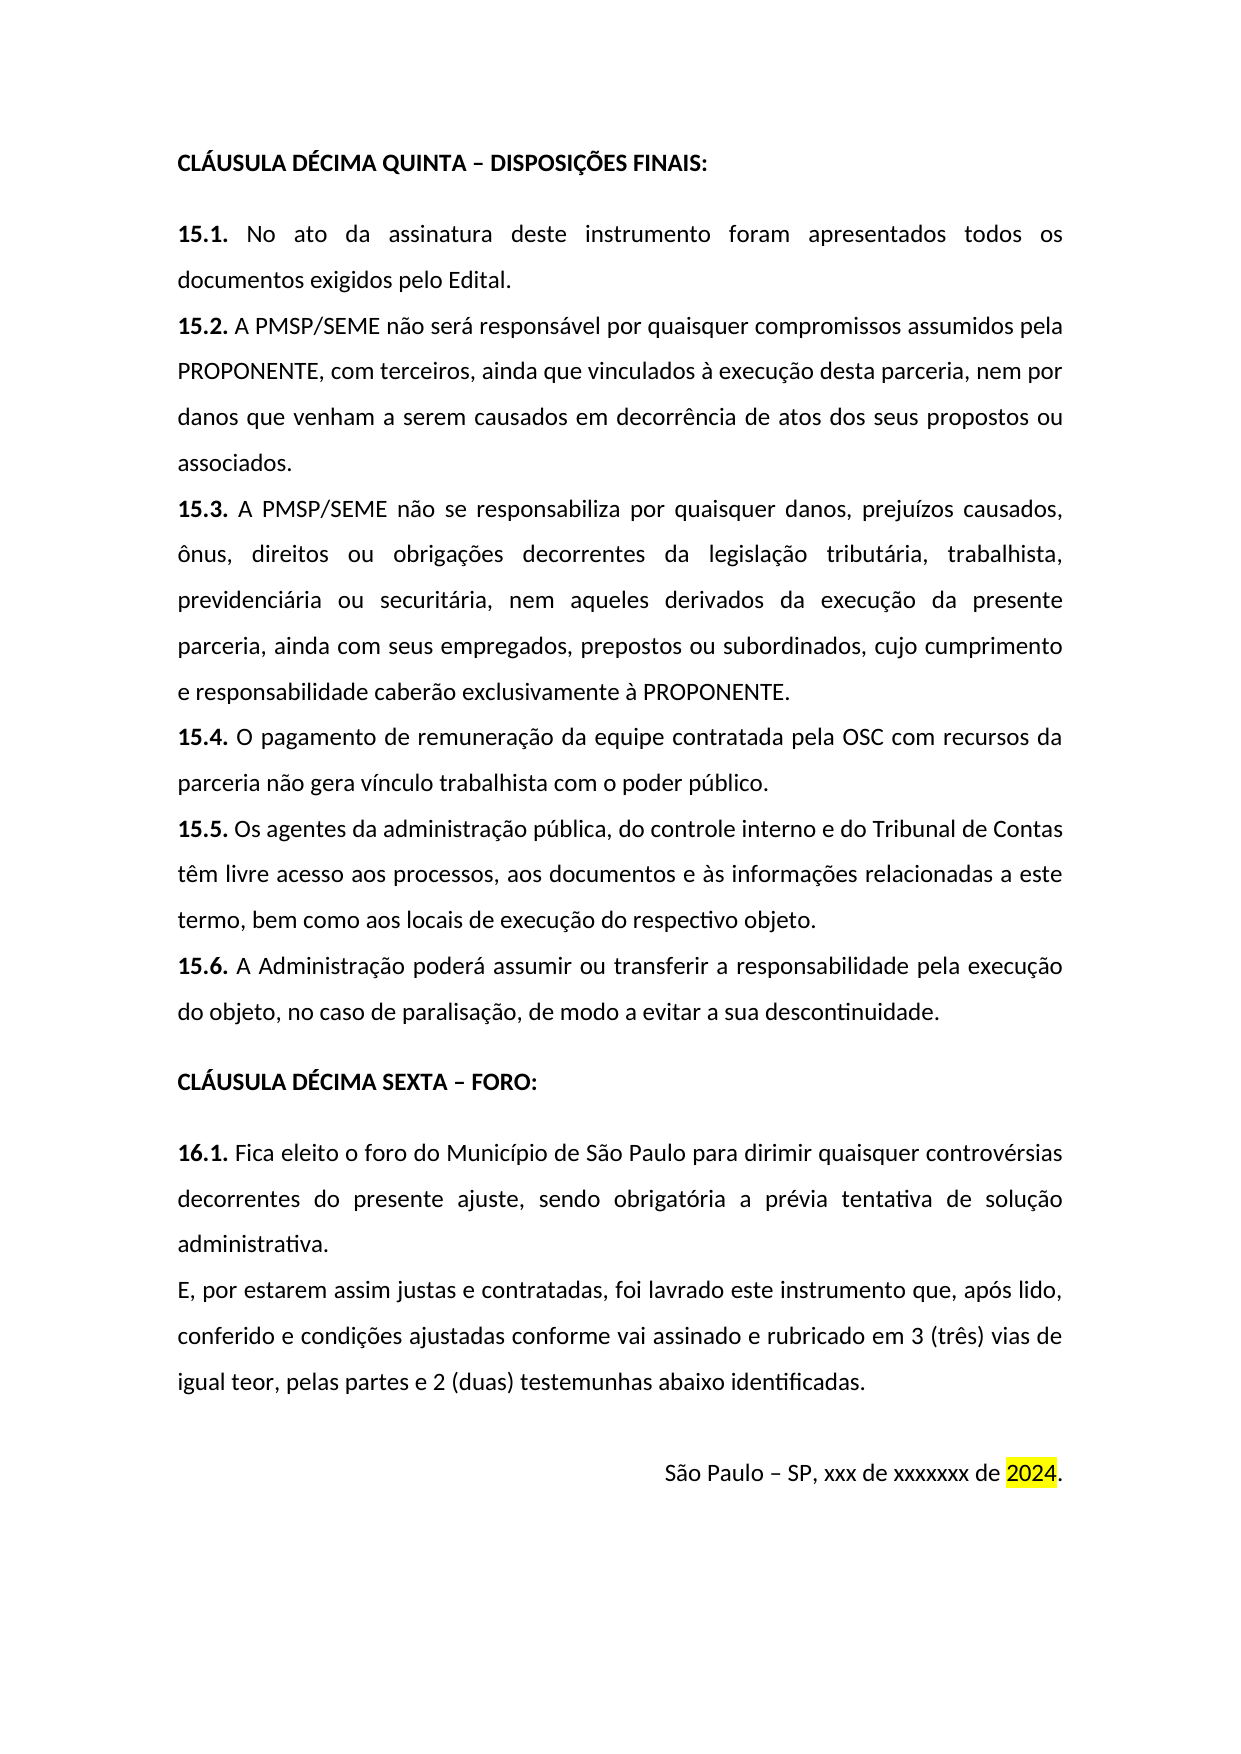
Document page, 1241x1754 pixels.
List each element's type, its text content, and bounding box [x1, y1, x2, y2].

text 15.2. A PMSP/SEME não será responsável por quaisquer compromissos assumidos pela PROPONENTE, com terceiros, ainda que vinculados à execução desta parceria, nem por danos que venham a serem causados em decorrência de atos dos seus propostos ou associados. [177, 310, 1063, 477]
text 15.4. O pagamento de remuneração da equipe contratada pela OSC com recursos da parceria não gera vínculo trabalhista com o poder público. [177, 721, 1063, 798]
text CLÁUSULA DÉCIMA QUINTA – DISPOSIÇÕES FINAIS: [177, 148, 1063, 178]
text 16.1. Fica eleito o foro do Município de São Paulo para dirimir quaisquer controvérsias decorrentes do presente ajuste, sendo obrigatória a prévia tentativa de solução administrativa. [177, 1137, 1063, 1259]
text CLÁUSULA DÉCIMA SEXTA – FORO: [177, 1066, 1063, 1097]
text 15.6. A Administração poderá assumir ou transferir a responsabilidade pela execução do objeto, no caso de paralisação, de modo a evitar a sua descontinuidade. [177, 950, 1063, 1026]
text 15.1. No ato da assinatura deste instrumento foram apresentados todos os documentos exigidos pelo Edital. [177, 218, 1063, 294]
text 15.3. A PMSP/SEME não se responsabiliza por quaisquer danos, prejuízos causados, ônus, direitos ou obrigações decorrentes da legislação tributária, trabalhista, previdenciária ou securitária, nem aqueles derivados da execução da presente parceria, ainda com seus empregados, prepostos ou subordinados, cujo cumprimento e responsabilidade caberão exclusivamente à PROPONENTE. [177, 493, 1063, 706]
text São Paulo – SP, xxx de xxxxxxx de 2024. [177, 1457, 1006, 1488]
text 15.5. Os agentes da administração pública, do controle interno e do Tribunal de Contas têm livre acesso aos processos, aos documentos e às informações relacionadas a este termo, bem como aos locais de execução do respectivo objeto. [177, 813, 1063, 935]
text E, por estarem assim justas e contratadas, foi lavrado este instrumento que, após lido, conferido e condições ajustadas conforme vai assinado e rubricado em 3 (três) vias de igual teor, pelas partes e 2 (duas) testemunhas abaixo identificadas. [177, 1274, 1063, 1396]
